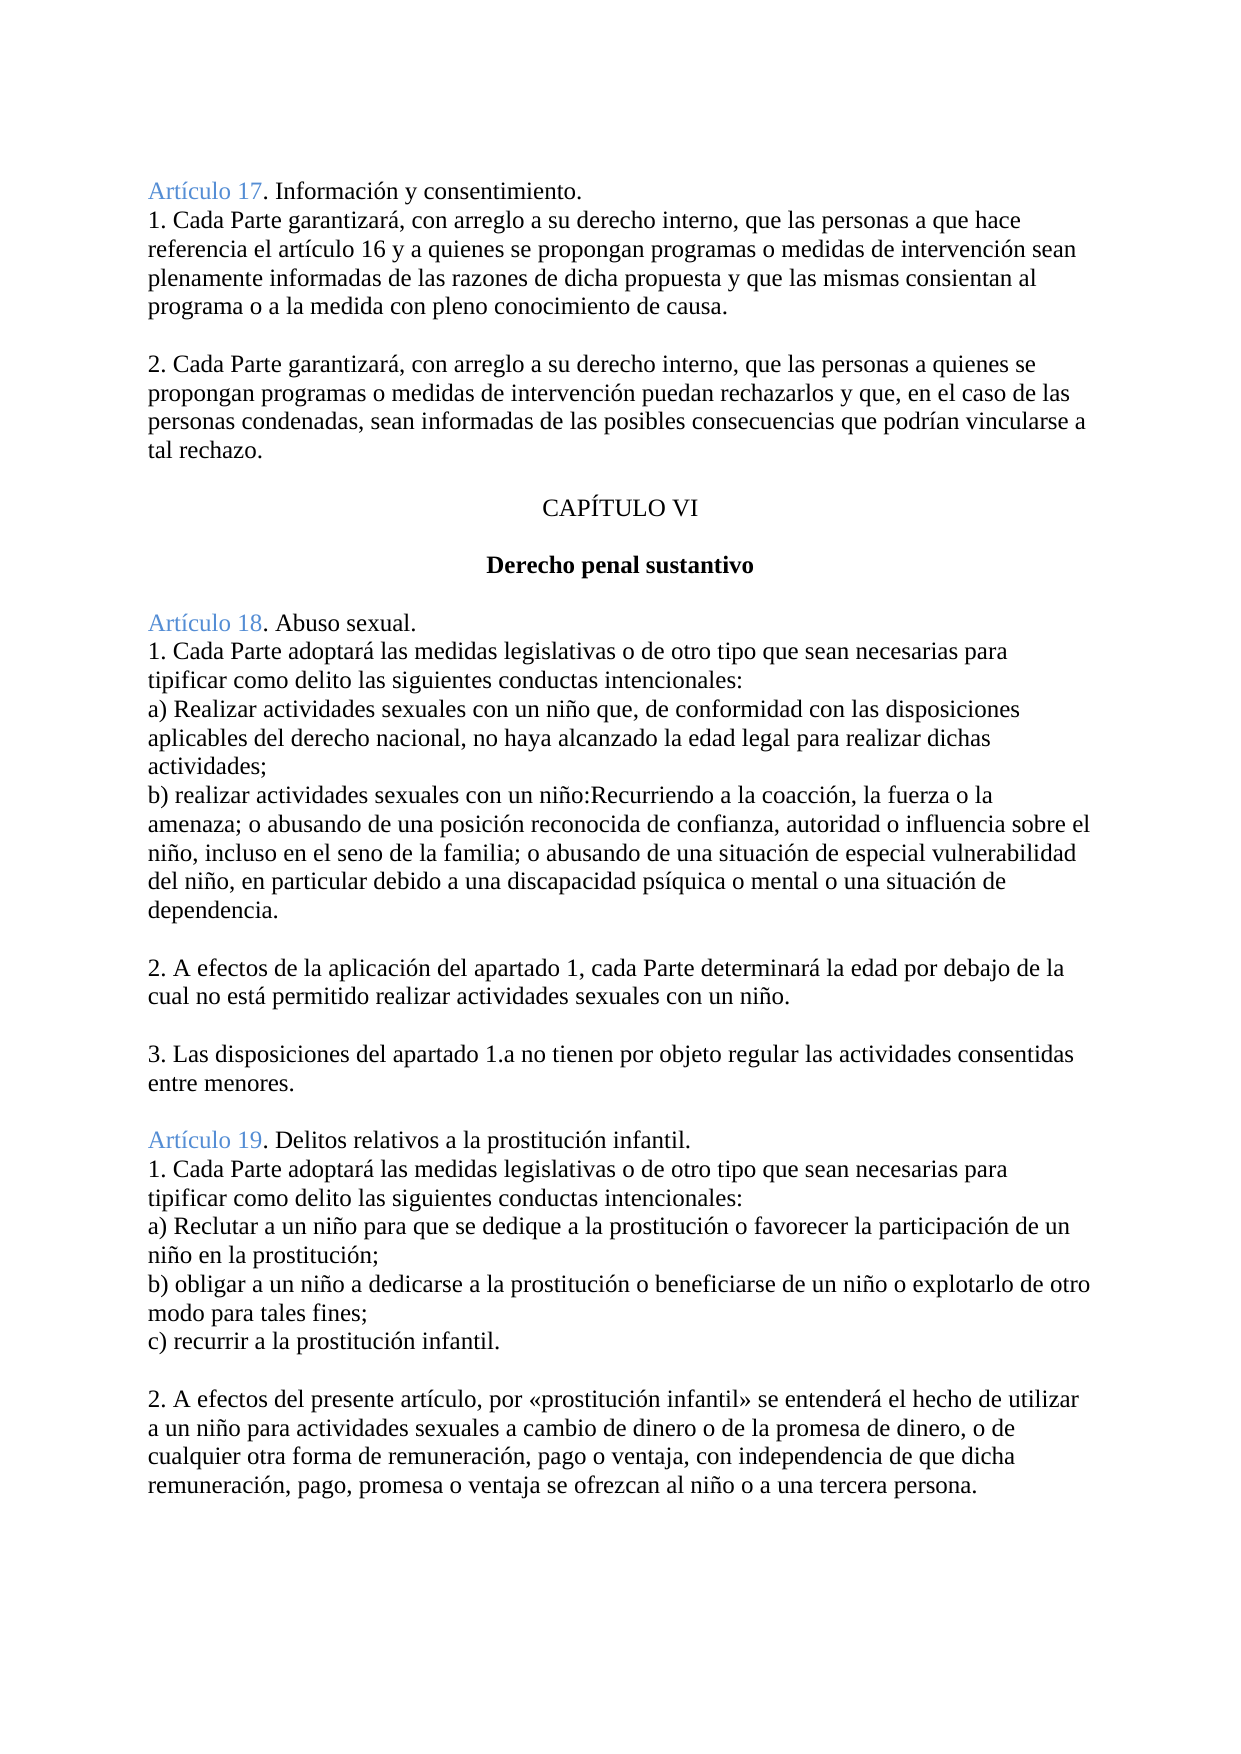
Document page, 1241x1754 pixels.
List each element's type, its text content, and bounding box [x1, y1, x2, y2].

text Derecho penal sustantivo [148, 550, 1093, 579]
text 1. Cada Parte adoptará las medidas legislativas o de otro tipo que sean necesarias para tipificar como delito las siguientes conductas intencionales: [148, 1154, 1093, 1211]
text a) Realizar actividades sexuales con un niño que, de conformidad con las disposiciones aplicables del derecho nacional, no haya alcanzado la edad legal para realizar dichas actividades; [148, 694, 1093, 780]
text Artículo 19. Delitos relativos a la prostitución infantil. [148, 1125, 1093, 1154]
text c) recurrir a la prostitución infantil. [148, 1326, 1093, 1355]
text 2. A efectos del presente artículo, por «prostitución infantil» se entenderá el hecho de utilizar a un niño para actividades sexuales a cambio de dinero o de la promesa de dinero, o de cualquier otra forma de remuneración, pago o ventaja, con independencia de que dicha remuneración, pago, promesa o ventaja se ofrezcan al niño o a una tercera persona. [148, 1384, 1093, 1499]
text 2. Cada Parte garantizará, con arreglo a su derecho interno, que las personas a quienes se propongan programas o medidas de intervención puedan rechazarlos y que, en el caso de las personas condenadas, sean informadas de las posibles consecuencias que podrían vincularse a tal rechazo. [148, 349, 1093, 464]
text b) realizar actividades sexuales con un niño:Recurriendo a la coacción, la fuerza o la amenaza; o abusando de una posición reconocida de confianza, autoridad o influencia sobre el niño, incluso en el seno de la familia; o abusando de una situación de especial vulnerabilidad del niño, en particular debido a una discapacidad psíquica o mental o una situación de dependencia. [148, 780, 1093, 924]
text 1. Cada Parte garantizará, con arreglo a su derecho interno, que las personas a que hace referencia el artículo 16 y a quienes se propongan programas o medidas de intervención sean plenamente informadas de las razones de dicha propuesta y que las mismas consientan al programa o a la medida con pleno conocimiento de causa. [148, 205, 1093, 320]
text 1. Cada Parte adoptará las medidas legislativas o de otro tipo que sean necesarias para tipificar como delito las siguientes conductas intencionales: [148, 636, 1093, 694]
text CAPÍTULO VI [148, 493, 1093, 521]
text 3. Las disposiciones del apartado 1.a no tienen por objeto regular las actividades consentidas entre menores. [148, 1039, 1093, 1096]
text a) Reclutar a un niño para que se dedique a la prostitución o favorecer la participación de un niño en la prostitución; [148, 1211, 1093, 1269]
text b) obligar a un niño a dedicarse a la prostitución o beneficiarse de un niño o explotarlo de otro modo para tales fines; [148, 1269, 1093, 1326]
text Artículo 18. Abuso sexual. [148, 608, 1093, 636]
text Artículo 17. Información y consentimiento. [148, 176, 1093, 205]
text 2. A efectos de la aplicación del apartado 1, cada Parte determinará la edad por debajo de la cual no está permitido realizar actividades sexuales con un niño. [148, 953, 1093, 1010]
